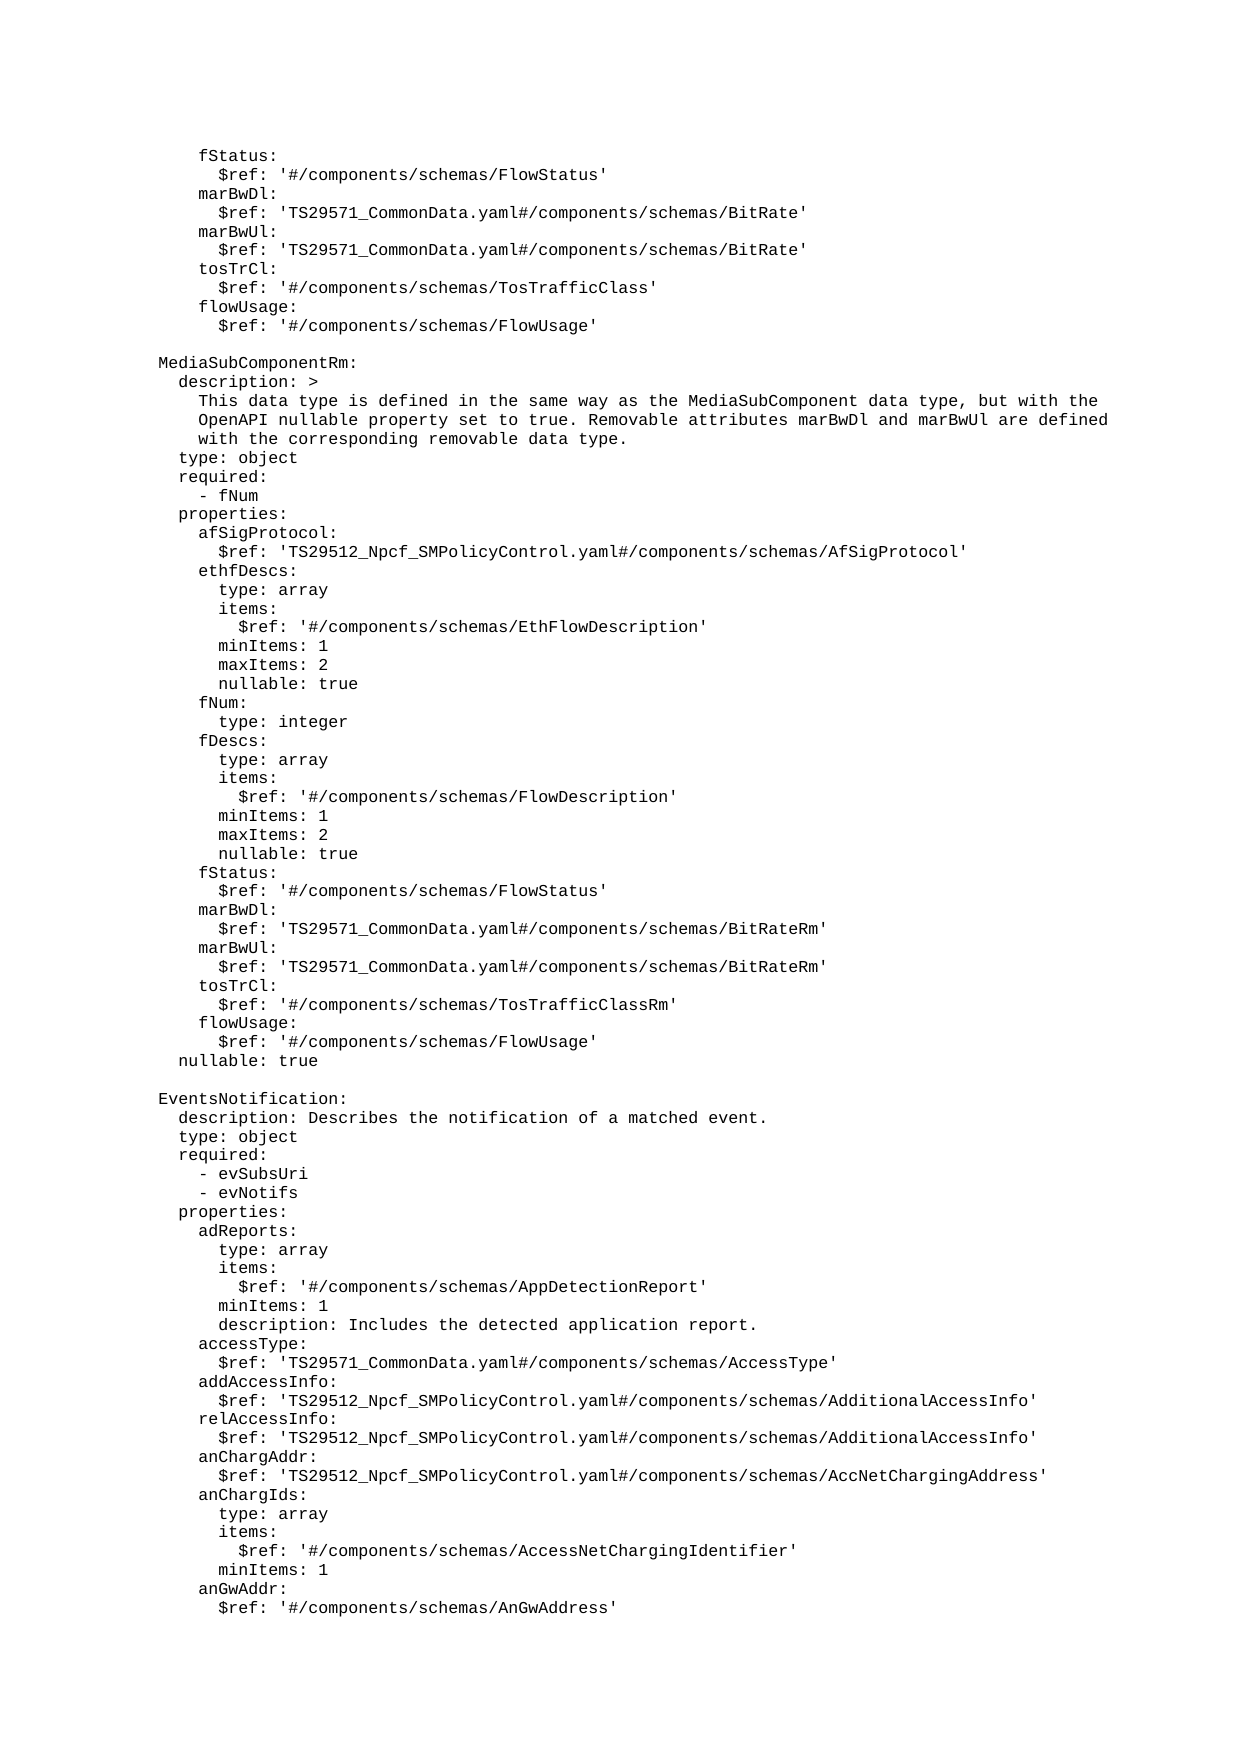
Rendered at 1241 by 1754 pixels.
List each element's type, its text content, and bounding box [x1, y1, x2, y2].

text flowUsage: [118, 1015, 1122, 1034]
text adReports: [118, 1222, 1122, 1241]
text - evSubsUri [118, 1166, 1122, 1185]
text - evNotifs [118, 1185, 1122, 1203]
text $ref: '#/components/schemas/AccessNetChargingIdentifier' [118, 1543, 1122, 1562]
text type: integer [118, 713, 1122, 732]
text $ref: '#/components/schemas/FlowStatus' [118, 167, 1122, 185]
text type: array [118, 1241, 1122, 1260]
text marBwUl: [118, 223, 1122, 242]
text type: array [118, 751, 1122, 770]
text $ref: 'TS29512_Npcf_SMPolicyControl.yaml#/components/schemas/AccNetChargingAddress' [118, 1467, 1122, 1486]
text $ref: 'TS29571_CommonData.yaml#/components/schemas/AccessType' [118, 1354, 1122, 1373]
text OpenAPI nullable property set to true. Removable attributes marBwDl and marBwUl are defined [118, 412, 1122, 431]
text required: [118, 468, 1122, 487]
text accessType: [118, 1336, 1122, 1354]
text $ref: '#/components/schemas/EthFlowDescription' [118, 619, 1122, 638]
text $ref: '#/components/schemas/AppDetectionReport' [118, 1279, 1122, 1298]
text required: [118, 1147, 1122, 1166]
text description: Describes the notification of a matched event. [118, 1109, 1122, 1128]
text ethfDescs: [118, 562, 1122, 581]
text fStatus: [118, 864, 1122, 883]
text anChargAddr: [118, 1449, 1122, 1467]
text $ref: 'TS29512_Npcf_SMPolicyControl.yaml#/components/schemas/AdditionalAccessInfo' [118, 1392, 1122, 1411]
text nullable: true [118, 676, 1122, 694]
text fDescs: [118, 732, 1122, 751]
text $ref: 'TS29571_CommonData.yaml#/components/schemas/BitRate' [118, 242, 1122, 261]
text anChargIds: [118, 1486, 1122, 1505]
text $ref: '#/components/schemas/AnGwAddress' [118, 1599, 1122, 1618]
text marBwUl: [118, 939, 1122, 958]
text This data type is defined in the same way as the MediaSubComponent data type, but with the [118, 393, 1122, 412]
text minItems: 1 [118, 1562, 1122, 1581]
text minItems: 1 [118, 1298, 1122, 1317]
text items: [118, 770, 1122, 789]
text relAccessInfo: [118, 1411, 1122, 1430]
text maxItems: 2 [118, 826, 1122, 845]
text $ref: 'TS29512_Npcf_SMPolicyControl.yaml#/components/schemas/AfSigProtocol' [118, 544, 1122, 562]
text items: [118, 1260, 1122, 1279]
text anGwAddr: [118, 1581, 1122, 1599]
text flowUsage: [118, 298, 1122, 317]
text description: > [118, 374, 1122, 393]
text fStatus: [118, 148, 1122, 167]
text maxItems: 2 [118, 657, 1122, 676]
text properties: [118, 506, 1122, 525]
text description: Includes the detected application report. [118, 1317, 1122, 1336]
text $ref: '#/components/schemas/FlowDescription' [118, 789, 1122, 808]
text tosTrCl: [118, 261, 1122, 280]
text $ref: 'TS29512_Npcf_SMPolicyControl.yaml#/components/schemas/AdditionalAccessInfo' [118, 1430, 1122, 1449]
text $ref: 'TS29571_CommonData.yaml#/components/schemas/BitRateRm' [118, 921, 1122, 939]
text items: [118, 1524, 1122, 1543]
text type: array [118, 581, 1122, 600]
text $ref: '#/components/schemas/FlowStatus' [118, 883, 1122, 902]
text $ref: 'TS29571_CommonData.yaml#/components/schemas/BitRate' [118, 204, 1122, 223]
text $ref: '#/components/schemas/FlowUsage' [118, 317, 1122, 336]
text EventsNotification: [118, 1090, 1122, 1109]
text nullable: true [118, 1053, 1122, 1072]
text items: [118, 600, 1122, 619]
text nullable: true [118, 845, 1122, 864]
text marBwDl: [118, 185, 1122, 204]
text $ref: '#/components/schemas/TosTrafficClassRm' [118, 996, 1122, 1015]
text type: object [118, 1128, 1122, 1147]
text minItems: 1 [118, 808, 1122, 826]
text properties: [118, 1203, 1122, 1222]
text fNum: [118, 694, 1122, 713]
text MediaSubComponentRm: [118, 355, 1122, 374]
text tosTrCl: [118, 977, 1122, 996]
text marBwDl: [118, 902, 1122, 921]
text $ref: 'TS29571_CommonData.yaml#/components/schemas/BitRateRm' [118, 958, 1122, 977]
text type: array [118, 1505, 1122, 1524]
text $ref: '#/components/schemas/TosTrafficClass' [118, 280, 1122, 298]
text addAccessInfo: [118, 1373, 1122, 1392]
text with the corresponding removable data type. [118, 431, 1122, 449]
text afSigProtocol: [118, 525, 1122, 544]
text minItems: 1 [118, 638, 1122, 657]
text - fNum [118, 487, 1122, 506]
text type: object [118, 449, 1122, 468]
text $ref: '#/components/schemas/FlowUsage' [118, 1034, 1122, 1053]
